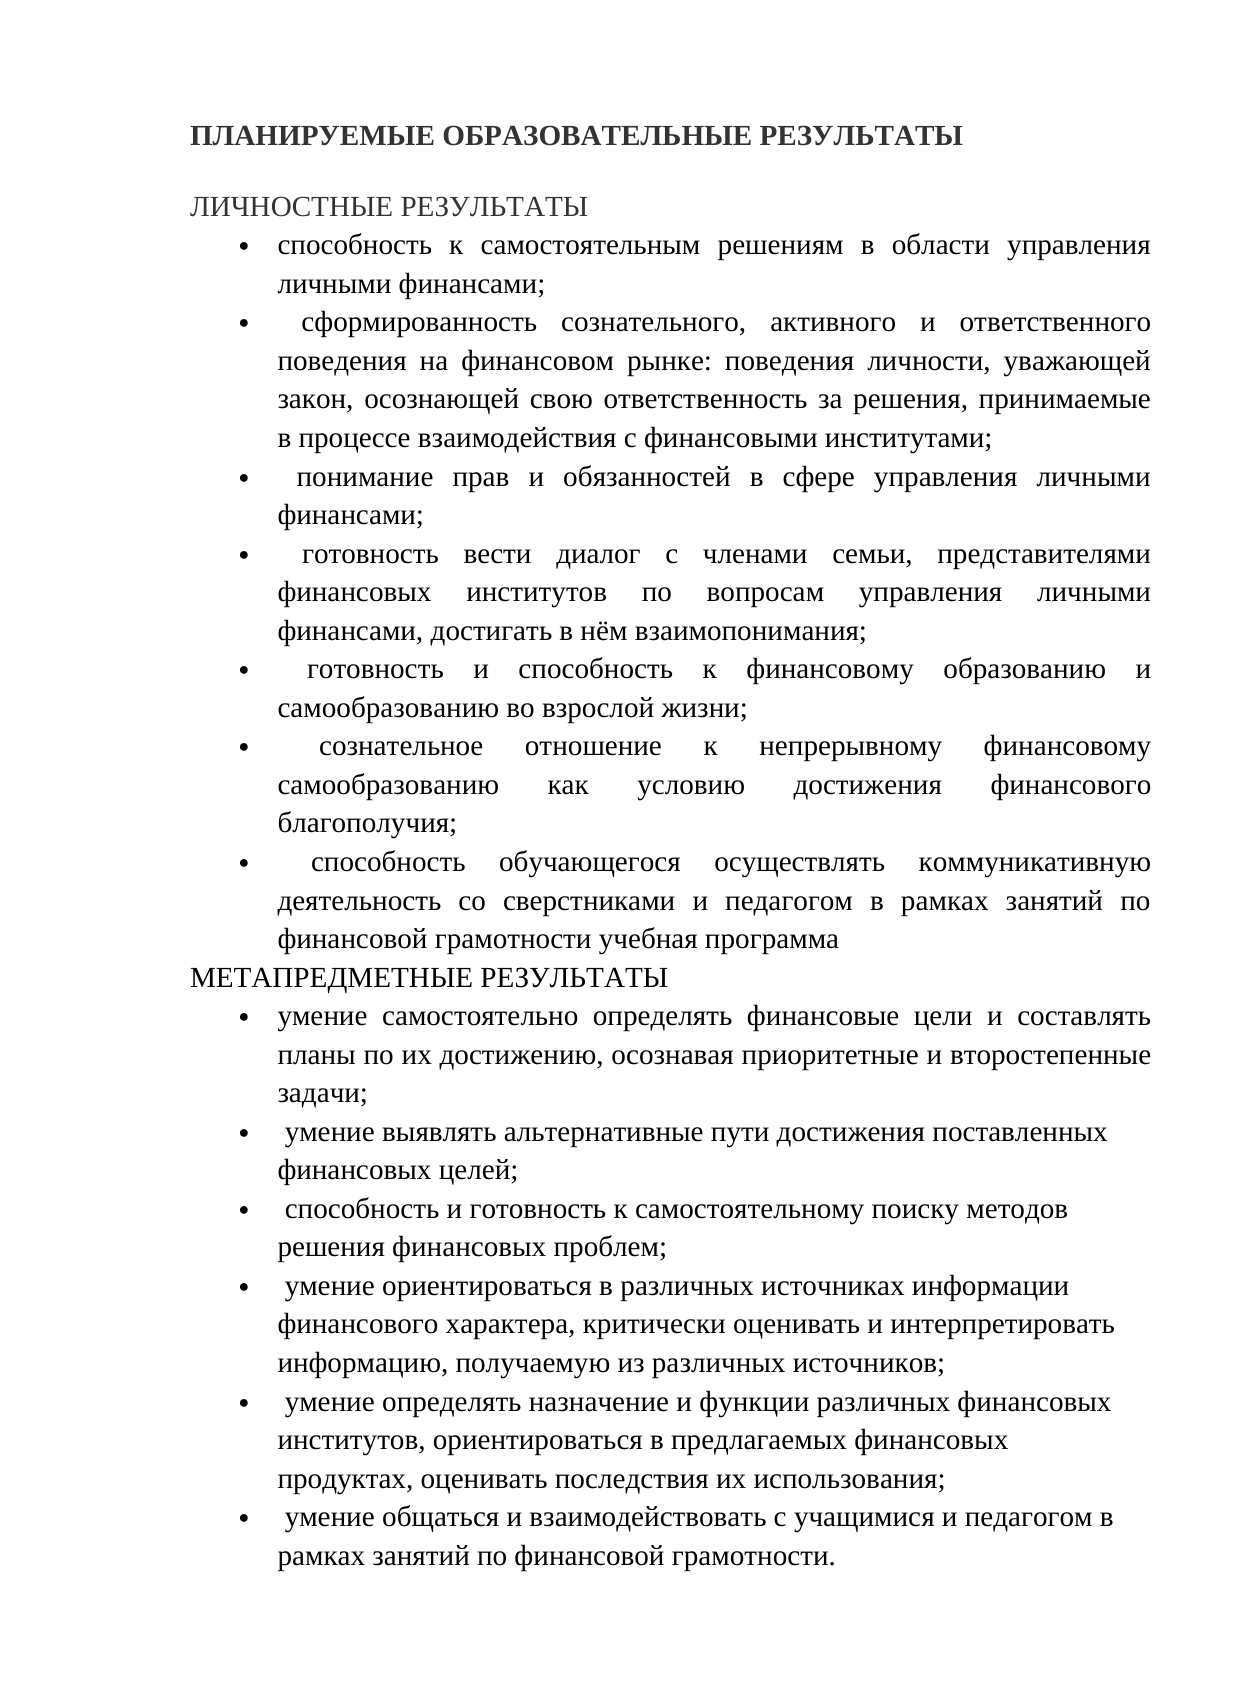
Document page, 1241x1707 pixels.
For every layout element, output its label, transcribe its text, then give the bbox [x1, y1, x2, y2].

list готовность вести диалог с членами семьи, представителями финансовых институтов по вопросам управления личными финансами, достигать в нём взаимопонимания; [240, 536, 1152, 646]
list способность и готовность к самостоятельному поиску методов решения финансовых проблем; [240, 1191, 1152, 1263]
list умение общаться и взаимодействовать с учащимися и педагогом в рамках занятий по финансовой грамотности. [240, 1499, 1152, 1571]
list умение определять назначение и функции различных финансовых институтов, ориентироваться в предлагаемых финансовых продуктах, оценивать последствия их использования; [240, 1384, 1152, 1494]
list способность к самостоятельным решениям в области управления личными финансами; [240, 227, 1152, 299]
list понимание прав и обязанностей в сфере управления личными финансами; [240, 459, 1152, 531]
list способность обучающегося осуществлять коммуникативную деятельность со сверстниками и педагогом в рамках занятий по финансовой грамотности учебная программа [240, 844, 1152, 955]
text ЛИЧНОСТНЫЕ РЕЗУЛЬТАТЫ [190, 189, 1152, 222]
list сформированность сознательного, активного и ответственного поведения на финансовом рынке: поведения личности, уважающей закон, осознающей свою ответственность за решения, принимаемые в процессе взаимодействия с финансовыми институтами; [240, 304, 1152, 454]
text ПЛАНИРУЕМЫЕ ОБРАЗОВАТЕЛЬНЫЕ РЕЗУЛЬТАТЫ [190, 118, 1152, 152]
list умение самостоятельно определять финансовые цели и составлять планы по их достижению, осознавая приоритетные и второстепенные задачи; [240, 998, 1152, 1109]
list готовность и способность к финансовому образованию и самообразованию во взрослой жизни; [240, 651, 1152, 723]
list умение ориентироваться в различных источниках информации финансового характера, критически оценивать и интерпретировать информацию, получаемую из различных источников; [240, 1268, 1152, 1379]
text МЕТАПРЕДМЕТНЫЕ РЕЗУЛЬТАТЫ [190, 960, 1152, 993]
list сознательное отношение к непрерывному финансовому самообразованию как условию достижения финансового благополучия; [240, 728, 1152, 839]
list умение выявлять альтернативные пути достижения поставленных финансовых целей; [240, 1114, 1152, 1186]
